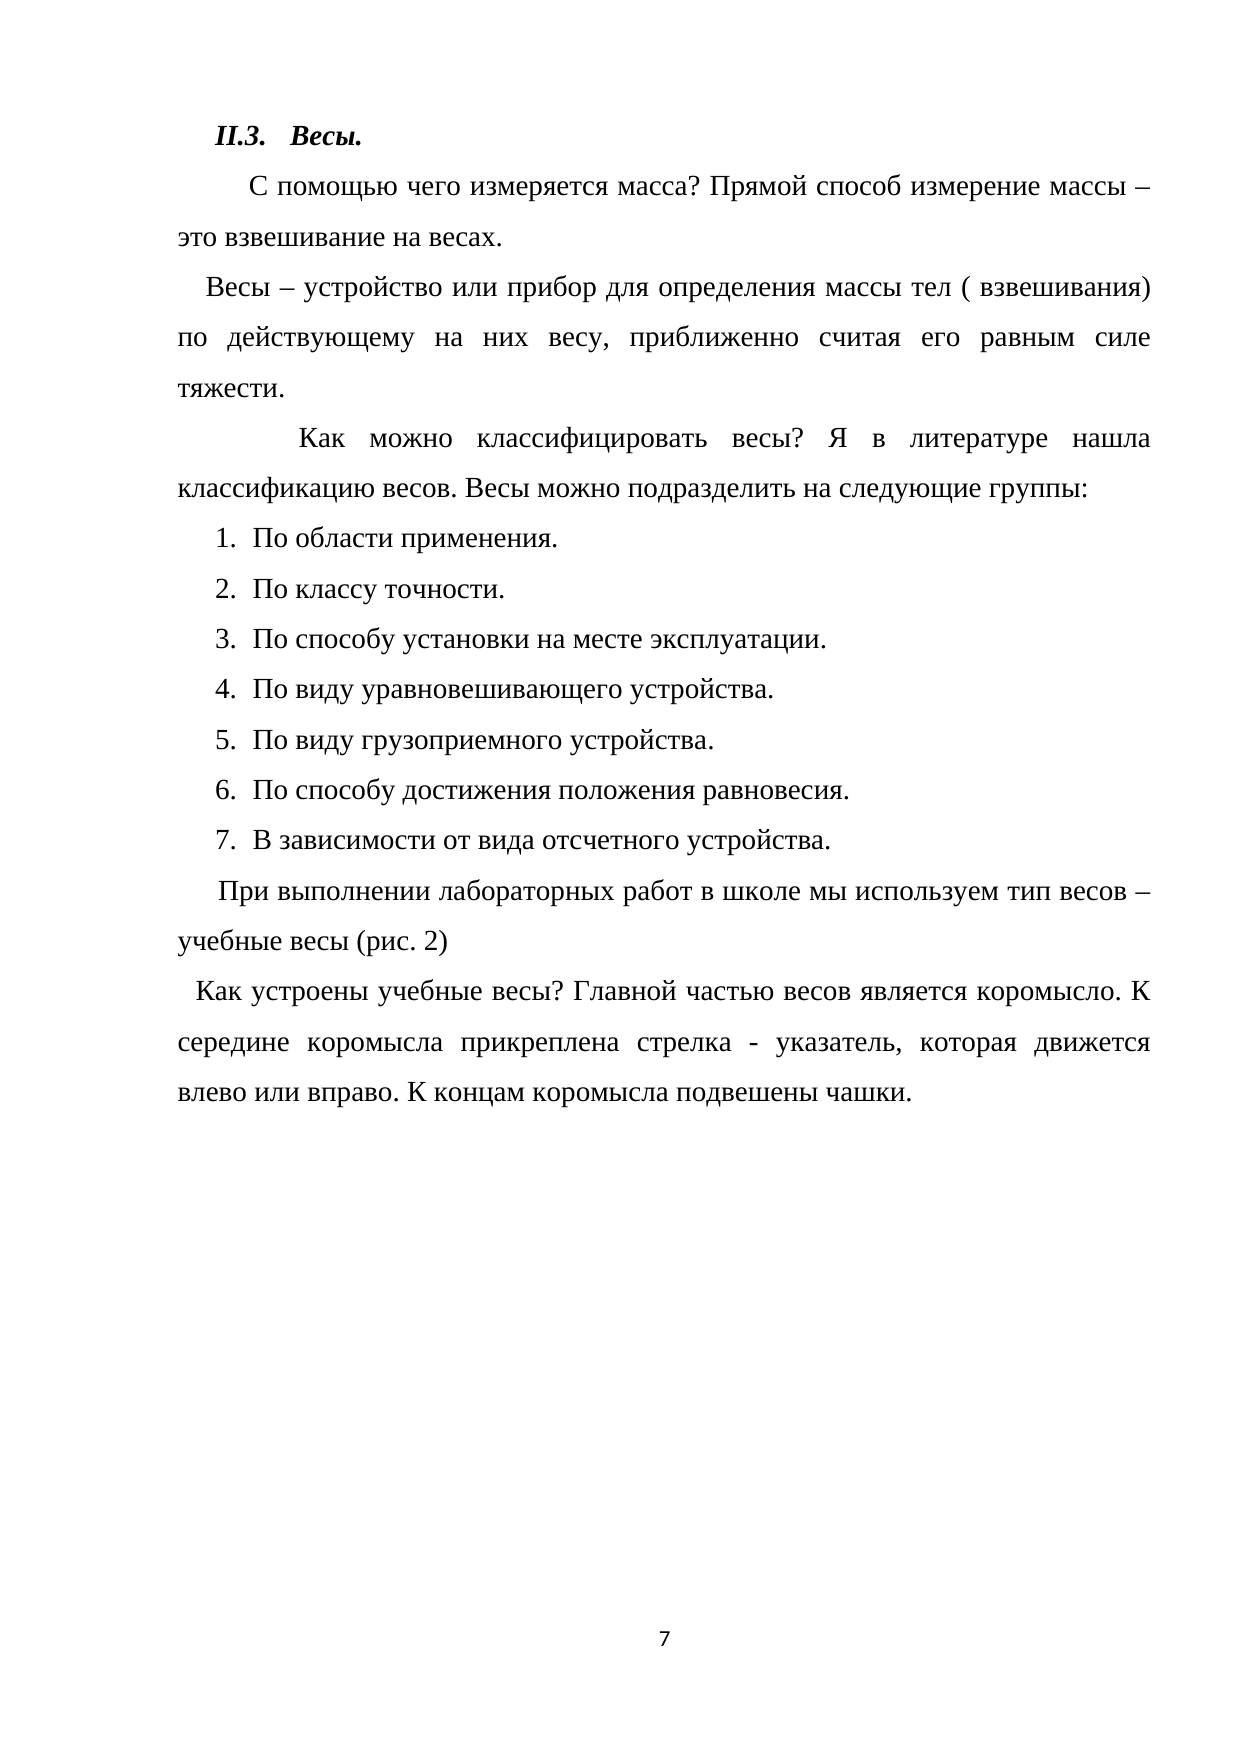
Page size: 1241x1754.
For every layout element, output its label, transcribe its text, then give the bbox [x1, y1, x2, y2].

list По виду уравновешивающего устройства. [215, 672, 1152, 705]
list Весы. [215, 118, 1152, 152]
list В зависимости от вида отсчетного устройства. [215, 822, 1152, 856]
text Как устроены учебные весы? Главной частью весов является коромысло. К середине коромысла прикреплена стрелка - указатель, которая движется влево или вправо. К концам коромысла подвешены чашки. [177, 973, 1152, 1108]
text При выполнении лабораторных работ в школе мы используем тип весов – учебные весы (рис. 2) [177, 873, 1152, 957]
list По способу установки на месте эксплуатации. [215, 621, 1152, 655]
text Весы – устройство или прибор для определения массы тел ( взвешивания) по действующему на них весу, приближенно считая его равным силе тяжести. [177, 269, 1152, 403]
list По виду грузоприемного устройства. [215, 722, 1152, 755]
text С помощью чего измеряется масса? Прямой способ измерение массы – это взвешивание на весах. [177, 168, 1152, 252]
list По способу достижения положения равновесия. [215, 772, 1152, 806]
list По области применения. [215, 521, 1152, 554]
text Как можно классифицировать весы? Я в литературе нашла классификацию весов. Весы можно подразделить на следующие группы: [177, 420, 1152, 504]
list По классу точности. [215, 571, 1152, 604]
